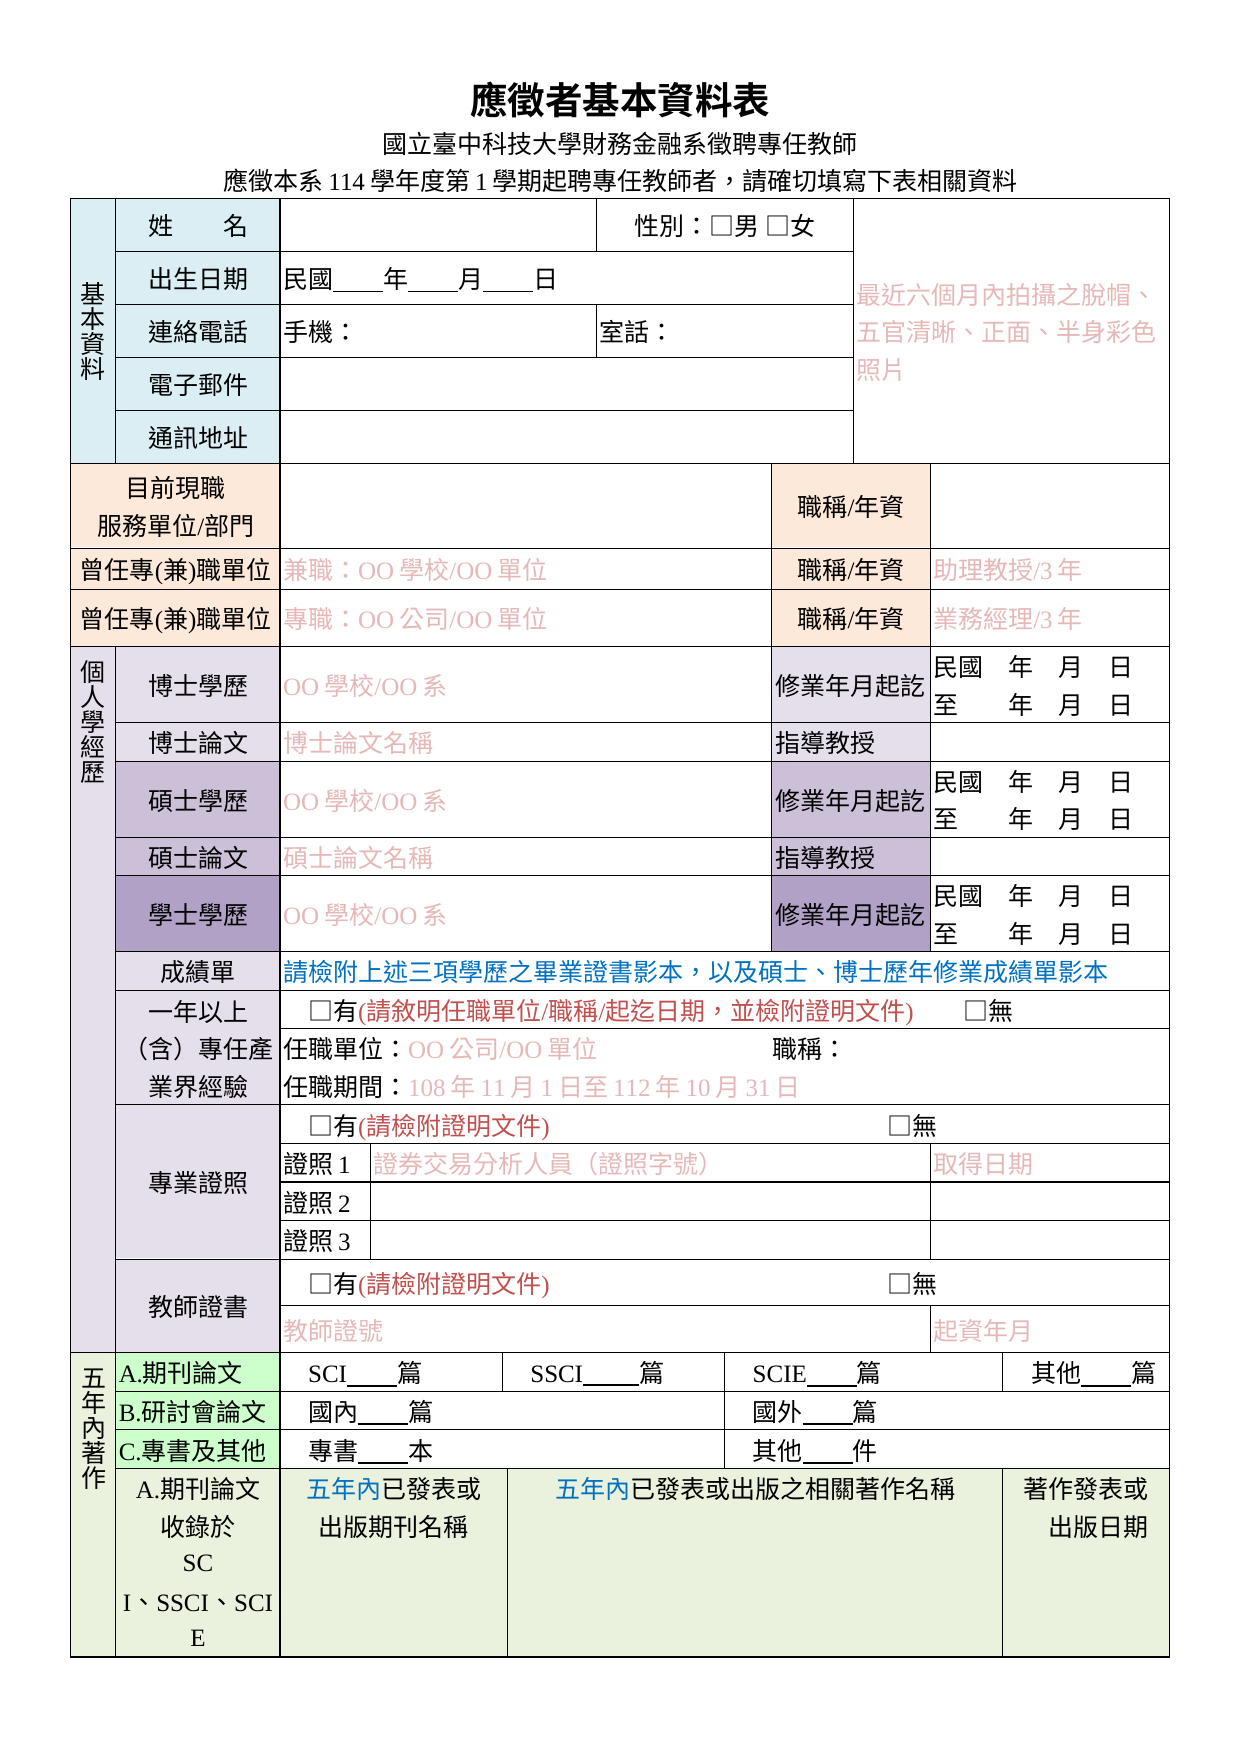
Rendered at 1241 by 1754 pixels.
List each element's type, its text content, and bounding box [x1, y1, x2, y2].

table_cell 國內 篇 [281, 1392, 724, 1429]
table_cell 碩士論文名稱 [281, 838, 771, 875]
table_cell 手機： [281, 305, 596, 357]
table_cell SSCI 篇 [503, 1353, 724, 1391]
table_cell 民國 年 月 日 至 年 月 日 [931, 762, 1169, 837]
table_cell [371, 1221, 930, 1258]
table_cell 個人學經歷 [71, 647, 115, 1352]
table_cell SCI 篇 [281, 1353, 502, 1391]
table_cell 五年內已發表或 出版期刊名稱 [281, 1469, 507, 1656]
table_cell 指導教授 [772, 838, 930, 875]
table_cell 一年以上（含）專任產業界經驗 [116, 991, 279, 1104]
table_cell [281, 464, 771, 547]
table_cell 曾任專(兼)職單位 [71, 590, 279, 646]
table_cell 證照2 [281, 1183, 370, 1220]
table_cell 著作發表或 出版日期 [1003, 1469, 1169, 1656]
table_header 姓 名 [116, 199, 279, 251]
table_cell 通訊地址 [116, 411, 279, 463]
table_cell 電子郵件 [116, 358, 279, 410]
text 應徵者基本資料表 [71, 71, 1169, 125]
table_cell [931, 1183, 1169, 1220]
table_cell 請檢附上述三項學歷之畢業證書影本，以及碩士、博士歷年修業成績單影本 [281, 952, 1169, 990]
table_cell 專職：OO公司/OO單位 [281, 590, 771, 646]
table_cell 碩士學歷 [116, 762, 279, 837]
table_header 性別：□男 □女 [597, 199, 853, 251]
table_cell OO學校/OO系 [281, 647, 771, 722]
table_cell 博士論文名稱 [281, 723, 771, 761]
table_cell 五年內已發表或出版之相關著作名稱 [508, 1469, 1002, 1656]
table_cell 博士論文 [116, 723, 279, 761]
table_cell 起資年月 [931, 1306, 1169, 1352]
table_cell 專書 本 [281, 1430, 724, 1468]
table_cell 民國 年 月 日 [281, 252, 853, 304]
table_cell 職稱/年資 [772, 590, 930, 646]
table_cell OO學校/OO系 [281, 876, 771, 951]
table_cell [931, 1221, 1169, 1258]
table_cell [281, 358, 853, 410]
table_cell [371, 1183, 930, 1220]
table_cell OO學校/OO系 [281, 762, 771, 837]
table_cell 五年內著作 [71, 1353, 115, 1656]
text 應徵本系114學年度第1學期起聘專任教師者，請確切填寫下表相關資料 [71, 161, 1169, 197]
text 國立臺中科技大學財務金融系徵聘專任教師 [71, 125, 1169, 161]
table_cell □有(請敘明任職單位/職稱/起迄日期，並檢附證明文件) □無 [281, 991, 1169, 1028]
table_cell 出生日期 [116, 252, 279, 304]
table_cell 助理教授/3年 [931, 549, 1169, 589]
table_cell [931, 464, 1169, 547]
table_cell □有(請檢附證明文件) □無 [281, 1105, 1169, 1143]
table_cell 其他 篇 [1003, 1353, 1169, 1391]
table_cell 修業年月起訖 [772, 762, 930, 837]
table_header 最近六個月內拍攝之脫帽、五官清晰、正面、半身彩色照片 [854, 199, 1169, 463]
table_cell 證券交易分析人員（證照字號） [371, 1144, 930, 1181]
table_cell 指導教授 [772, 723, 930, 761]
table_cell 兼職：OO學校/OO單位 [281, 549, 771, 589]
table_cell 曾任專(兼)職單位 [71, 549, 279, 589]
table_cell [931, 723, 1169, 761]
table_cell 業務經理/3年 [931, 590, 1169, 646]
table_cell 連絡電話 [116, 305, 279, 357]
table_cell [931, 838, 1169, 875]
table_cell 其他 件 [725, 1430, 1169, 1468]
table_header 基本資料 [71, 199, 115, 463]
table_cell A.期刊論文 [116, 1353, 279, 1391]
table_cell B.研討會論文 [116, 1392, 279, 1429]
table_cell 教師證號 [281, 1306, 930, 1352]
table_cell 目前現職 服務單位/部門 [71, 464, 279, 547]
table_cell 民國 年 月 日 至 年 月 日 [931, 876, 1169, 951]
table_cell 職稱/年資 [772, 464, 930, 547]
table_cell 證照1 [281, 1144, 370, 1181]
table_cell C.專書及其他 [116, 1430, 279, 1468]
table_cell □有(請檢附證明文件) □無 [281, 1260, 1169, 1305]
table_cell 學士學歷 [116, 876, 279, 951]
table_cell 取得日期 [931, 1144, 1169, 1181]
table_header [281, 199, 596, 251]
table_cell 成績單 [116, 952, 279, 990]
table_cell 博士學歷 [116, 647, 279, 722]
table_cell 民國 年 月 日 至 年 月 日 [931, 647, 1169, 722]
table_cell 教師證書 [116, 1260, 279, 1352]
table_cell SCIE 篇 [725, 1353, 1002, 1391]
table_cell A.期刊論文 收錄於SCI、SSCI、SCIE [116, 1469, 279, 1656]
table_cell 任職單位：OO公司/OO單位 職稱： 任職期間：108年11月1日至112年10月31日 [281, 1029, 1169, 1104]
table_cell 修業年月起訖 [772, 647, 930, 722]
table_cell 專業證照 [116, 1105, 279, 1258]
table_cell 室話： [597, 305, 853, 357]
table_cell 證照3 [281, 1221, 370, 1258]
table_cell 職稱/年資 [772, 549, 930, 589]
table_cell 國外 篇 [725, 1392, 1169, 1429]
table_cell 修業年月起訖 [772, 876, 930, 951]
table_cell 碩士論文 [116, 838, 279, 875]
table_cell [281, 411, 853, 463]
